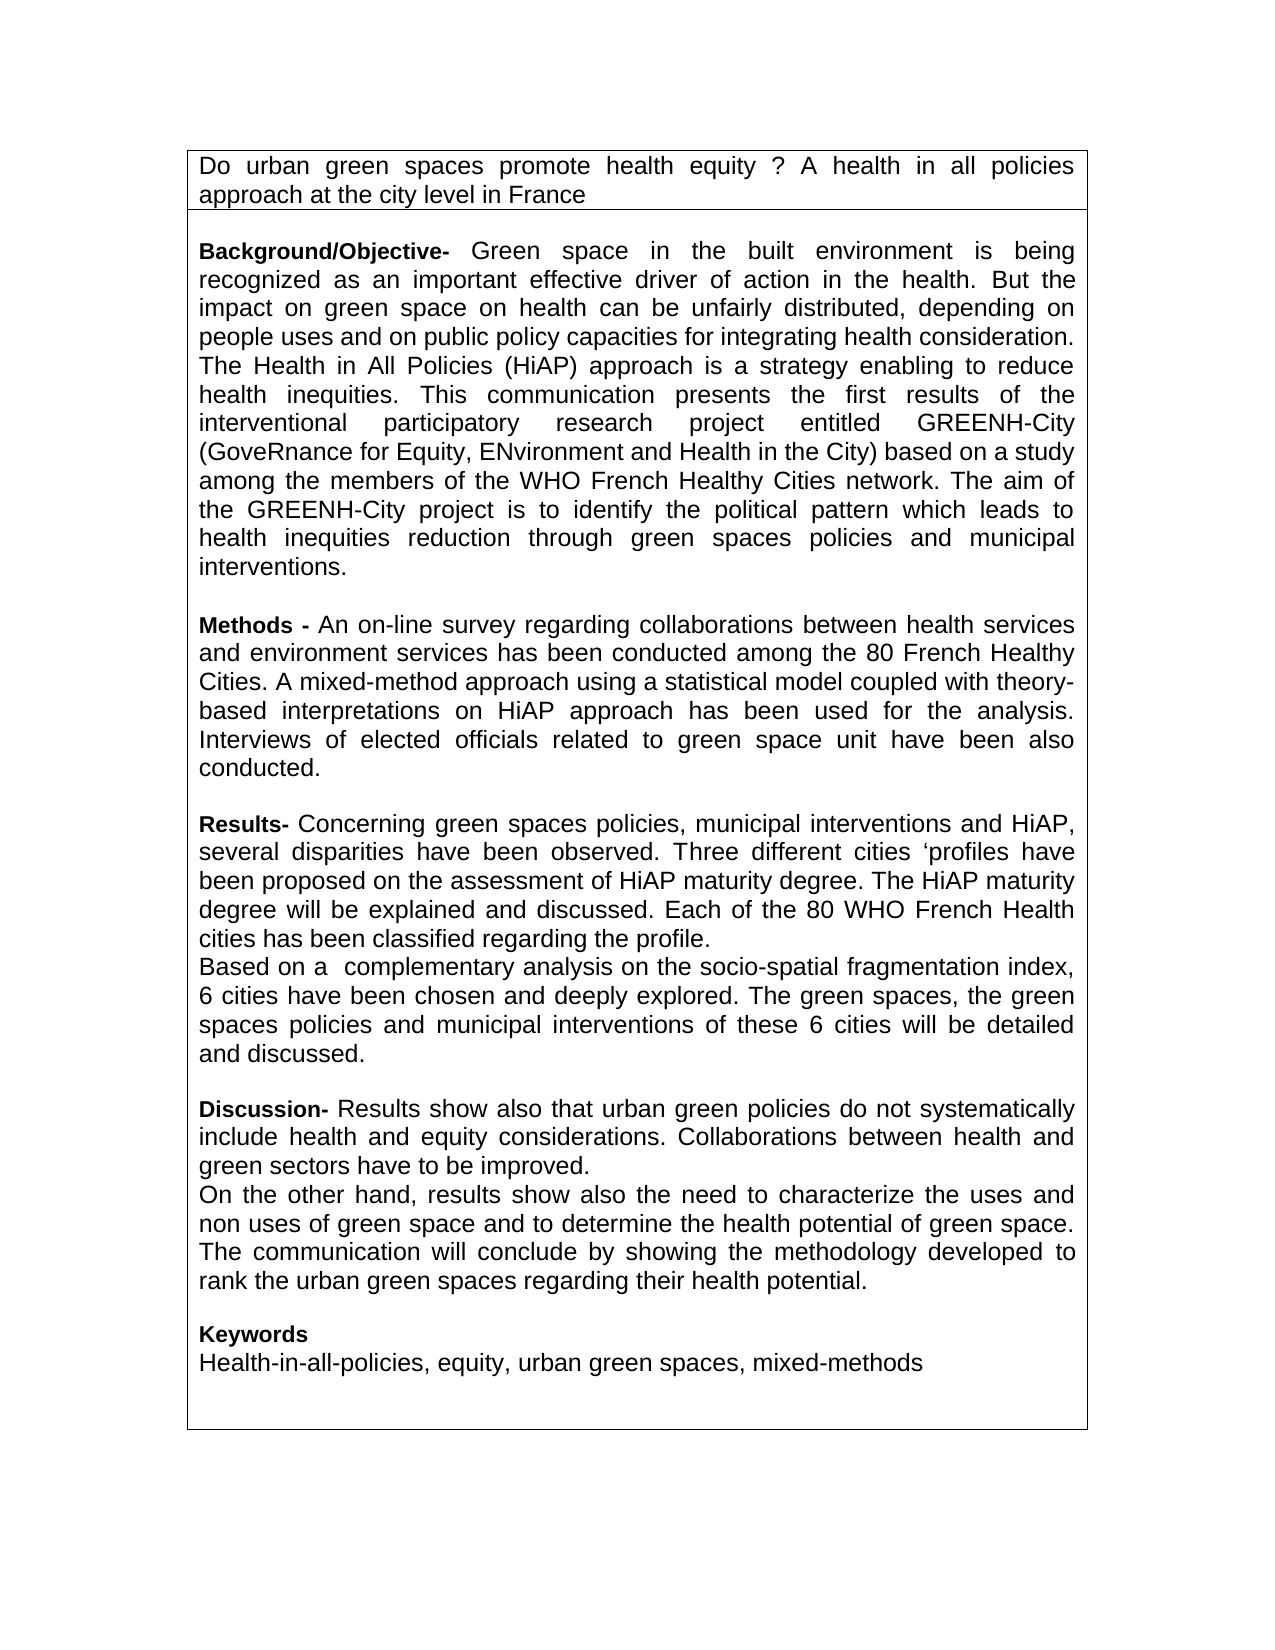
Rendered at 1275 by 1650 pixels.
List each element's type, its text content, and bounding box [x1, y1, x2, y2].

table_header Do urban green spaces promote health equity ? A health in all policies approach at the city level in France [188, 151, 1087, 208]
table_cell Background/Objective- Green space in the built environment is being recognized as an important effective driver of action in the health. But the impact on green space on health can be unfairly distributed, depending on people uses and on public policy capacities for integrating health consideration. The Health in All Policies (HiAP) approach is a strategy enabling to reduce health inequities. This communication presents the first results of the interventional participatory research project entitled GREENH-City (GoveRnance for Equity, ENvironment and Health in the City) based on a study among the members of the WHO French Healthy Cities network. The aim of the GREENH-City project is to identify the political pattern which leads to health inequities reduction through green spaces policies and municipal interventions. Methods - An on-line survey regarding collaborations between health services and environment services has been conducted among the 80 French Healthy Cities. A mixed-method approach using a statistical model coupled with theory-based interpretations on HiAP approach has been used for the analysis. Interviews of elected officials related to green space unit have been also conducted. Results- Concerning green spaces policies, municipal interventions and HiAP, several disparities have been observed. Three different cities ‘profiles have been proposed on the assessment of HiAP maturity degree. The HiAP maturity degree will be explained and discussed. Each of the 80 WHO French Health cities has been classified regarding the profile. Based on a complementary analysis on the socio-spatial fragmentation index, 6 cities have been chosen and deeply explored. The green spaces, the green spaces policies and municipal interventions of these 6 cities will be detailed and discussed. Discussion- Results show also that urban green policies do not systematically include health and equity considerations. Collaborations between health and green sectors have to be improved. On the other hand, results show also the need to characterize the uses and non uses of green space and to determine the health potential of green space. The communication will conclude by showing the methodology developed to rank the urban green spaces regarding their health potential. Keywords Health-in-all-policies, equity, urban green spaces, mixed-methods [188, 210, 1087, 1429]
